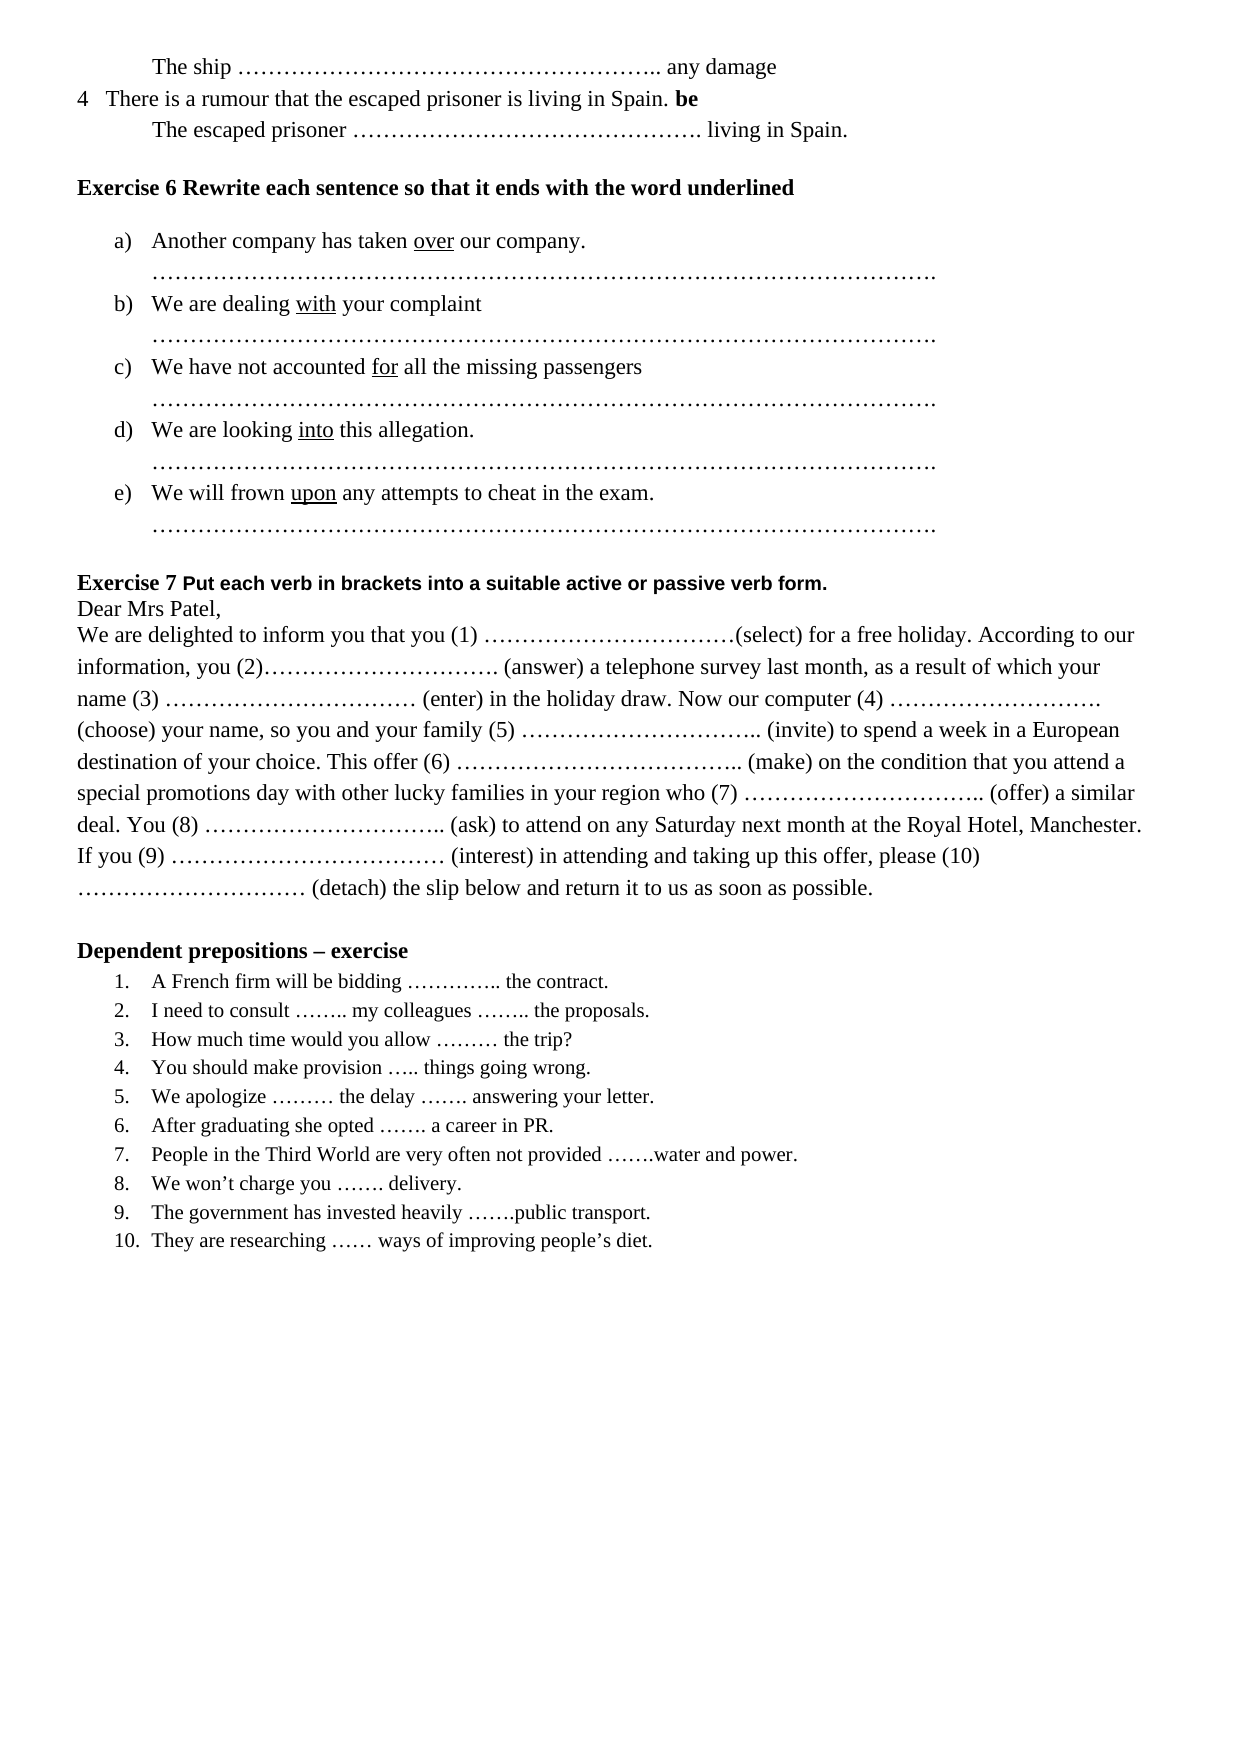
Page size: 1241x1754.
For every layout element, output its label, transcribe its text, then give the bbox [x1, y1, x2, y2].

list We apologize ……… the delay ……. answering your letter. [114, 1084, 1146, 1108]
text special promotions day with other lucky families in your region who (7) ………………………….. (offer) a similar deal. You (8) ………………………….. (ask) to attend on any Saturday next month at the Royal Hotel, . If you (9) ……………………………… (interest) in attending and taking up this offer, please (10) [77, 779, 1146, 869]
list You should make provision ….. things going wrong. [114, 1055, 1146, 1079]
text …………………………………………………………………………………………. [151, 448, 1146, 474]
text The ship ……………………………………………….. any damage [77, 53, 1146, 79]
list We won’t charge you ……. delivery. [114, 1171, 1146, 1195]
text The escaped prisoner ………………………………………. living in . [77, 116, 1146, 143]
list We have not accounted for all the missing passengers [114, 353, 1146, 379]
text Dependent prepositions – exercise [77, 937, 1146, 963]
text …………………………………………………………………………………………. [151, 385, 1146, 411]
text …………………………………………………………………………………………. [151, 258, 1146, 285]
list We are dealing with your complaint [114, 290, 1146, 316]
list They are researching …… ways of improving people’s diet. [114, 1228, 1146, 1252]
list How much time would you allow ……… the trip? [114, 1026, 1146, 1051]
list The government has invested heavily …….public transport. [114, 1199, 1146, 1224]
list After graduating she opted ……. a career in PR. [114, 1113, 1146, 1137]
text Dear Mrs Patel, [77, 595, 1146, 622]
text Exercise 6 Rewrite each sentence so that it ends with the word underlined [77, 174, 1146, 201]
text We are delighted to inform you that you (1) ……………………………(select) for a free holiday. According to our information, you (2)…………………………. (answer) a telephone survey last month, as a result of which your name (3) …………………………… (enter) in the holiday draw. Now our computer (4) ………………………. (choose) your name, so you and your family (5) ………………………….. (invite) to spend a week in a European destination of your choice. This offer (6) ……………………………….. (make) on the condition that you attend a [77, 622, 1146, 774]
list We are looking into this allegation. [114, 416, 1146, 443]
text ………………………… (detach) the slip below and return it to us as soon as possible. [77, 874, 1146, 900]
text 4 There is a rumour that the escaped prisoner is living in . be [77, 85, 1146, 111]
text …………………………………………………………………………………………. [151, 322, 1146, 348]
text Exercise 7 Put each verb in brackets into a suitable active or passive verb form. [77, 569, 1146, 595]
text …………………………………………………………………………………………. [151, 511, 1146, 537]
list Another company has taken over our company. [114, 227, 1146, 253]
list A French firm will be bidding ………….. the contract. [114, 969, 1146, 993]
list People in the are very often not provided …….water and power. [114, 1142, 1146, 1166]
list I need to consult …….. my colleagues …….. the proposals. [114, 998, 1146, 1022]
list We will frown upon any attempts to cheat in the exam. [114, 479, 1146, 506]
